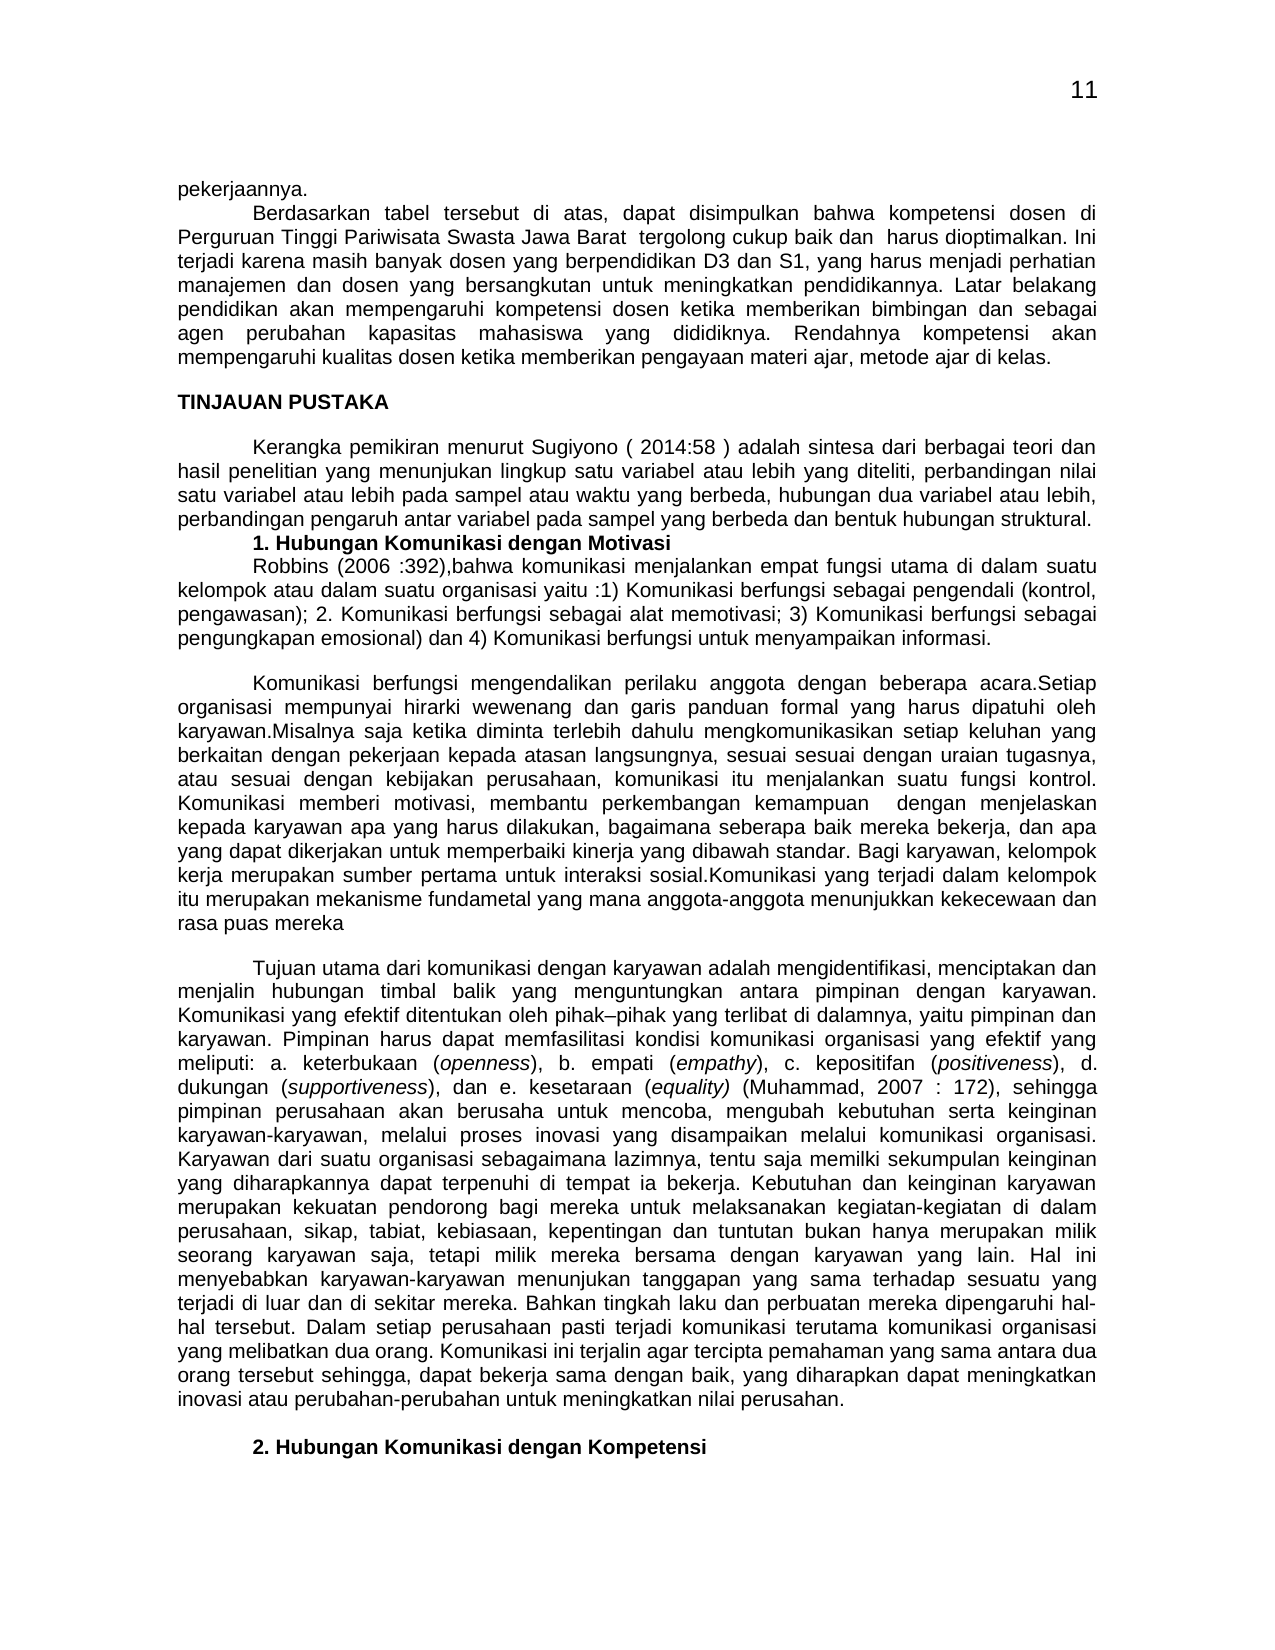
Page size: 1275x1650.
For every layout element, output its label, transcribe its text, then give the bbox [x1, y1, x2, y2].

text Berdasarkan tabel tersebut di atas, dapat disimpulkan bahwa kompetensi dosen di Perguruan Tinggi Pariwisata Swasta Jawa Barat tergolong cukup baik dan harus dioptimalkan. Ini terjadi karena masih banyak dosen yang berpendidikan D3 dan S1, yang harus menjadi perhatian manajemen dan dosen yang bersangkutan untuk meningkatkan pendidikannya. Latar belakang pendidikan akan mempengaruhi kompetensi dosen ketika memberikan bimbingan dan sebagai agen perubahan kapasitas mahasiswa yang dididiknya. Rendahnya kompetensi akan mempengaruhi kualitas dosen ketika memberikan pengayaan materi ajar, metode ajar di kelas. [177, 201, 1098, 369]
text Tujuan utama dari komunikasi dengan karyawan adalah mengidentifikasi, menciptakan dan menjalin hubungan timbal balik yang menguntungkan antara pimpinan dengan karyawan. Komunikasi yang efektif ditentukan oleh pihak–pihak yang terlibat di dalamnya, yaitu pimpinan dan karyawan. Pimpinan harus dapat memfasilitasi kondisi komunikasi organisasi yang efektif yang meliputi: a. keterbukaan (openness), b. empati (empathy), c. kepositifan (positiveness), d. dukungan (supportiveness), dan e. kesetaraan (equality) (Muhammad, 2007 : 172), sehingga pimpinan perusahaan akan berusaha untuk mencoba, mengubah kebutuhan serta keinginan karyawan-karyawan, melalui proses inovasi yang disampaikan melalui komunikasi organisasi. Karyawan dari suatu organisasi sebagaimana lazimnya, tentu saja memilki sekumpulan keinginan yang diharapkannya dapat terpenuhi di tempat ia bekerja. Kebutuhan dan keinginan karyawan merupakan kekuatan pendorong bagi mereka untuk melaksanakan kegiatan-kegiatan di dalam perusahaan, sikap, tabiat, kebiasaan, kepentingan dan tuntutan bukan hanya merupakan milik seorang karyawan saja, tetapi milik mereka bersama dengan karyawan yang lain. Hal ini menyebabkan karyawan-karyawan menunjukan tanggapan yang sama terhadap sesuatu yang terjadi di luar dan di sekitar mereka. Bahkan tingkah laku dan perbuatan mereka dipengaruhi hal-hal tersebut. Dalam setiap perusahaan pasti terjadi komunikasi terutama komunikasi organisasi yang melibatkan dua orang. Komunikasi ini terjalin agar tercipta pemahaman yang sama antara dua orang tersebut sehingga, dapat bekerja sama dengan baik, yang diharapkan dapat meningkatkan inovasi atau perubahan-perubahan untuk meningkatkan nilai perusahan. [177, 955, 1098, 1411]
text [177, 177, 1098, 201]
text Komunikasi berfungsi mengendalikan perilaku anggota dengan beberapa acara.Setiap organisasi mempunyai hirarki wewenang dan garis panduan formal yang harus dipatuhi oleh karyawan.Misalnya saja ketika diminta terlebih dahulu mengkomunikasikan setiap keluhan yang berkaitan dengan pekerjaan kepada atasan langsungnya, sesuai sesuai dengan uraian tugasnya, atau sesuai dengan kebijakan perusahaan, komunikasi itu menjalankan suatu fungsi kontrol. Komunikasi memberi motivasi, membantu perkembangan kemampuan dengan menjelaskan kepada karyawan apa yang harus dilakukan, bagaimana seberapa baik mereka bekerja, dan apa yang dapat dikerjakan untuk memperbaiki kinerja yang dibawah standar. Bagi karyawan, kelompok kerja merupakan sumber pertama untuk interaksi sosial.Komunikasi yang terjadi dalam kelompok itu merupakan mekanisme fundametal yang mana anggota-anggota menunjukkan kekecewaan dan rasa puas mereka [177, 671, 1098, 934]
text Kerangka pemikiran menurut Sugiyono ( 2014:58 ) adalah sintesa dari berbagai teori dan hasil penelitian yang menunjukan lingkup satu variabel atau lebih yang diteliti, perbandingan nilai satu variabel atau lebih pada sampel atau waktu yang berbeda, hubungan dua variabel atau lebih, perbandingan pengaruh antar variabel pada sampel yang berbeda dan bentuk hubungan struktural. [177, 434, 1098, 530]
text TINJAUAN PUSTAKA [177, 390, 1098, 414]
text 1. Hubungan Komunikasi dengan Motivasi [177, 530, 1098, 554]
text Robbins (2006 :392),bahwa komunikasi menjalankan empat fungsi utama di dalam suatu kelompok atau dalam suatu organisasi yaitu :1) Komunikasi berfungsi sebagai pengendali (kontrol, pengawasan); 2. Komunikasi berfungsi sebagai alat memotivasi; 3) Komunikasi berfungsi sebagai pengungkapan emosional) dan 4) Komunikasi berfungsi untuk menyampaikan informasi. [177, 554, 1098, 650]
text 2. Hubungan Komunikasi dengan Kompetensi [177, 1434, 1098, 1458]
